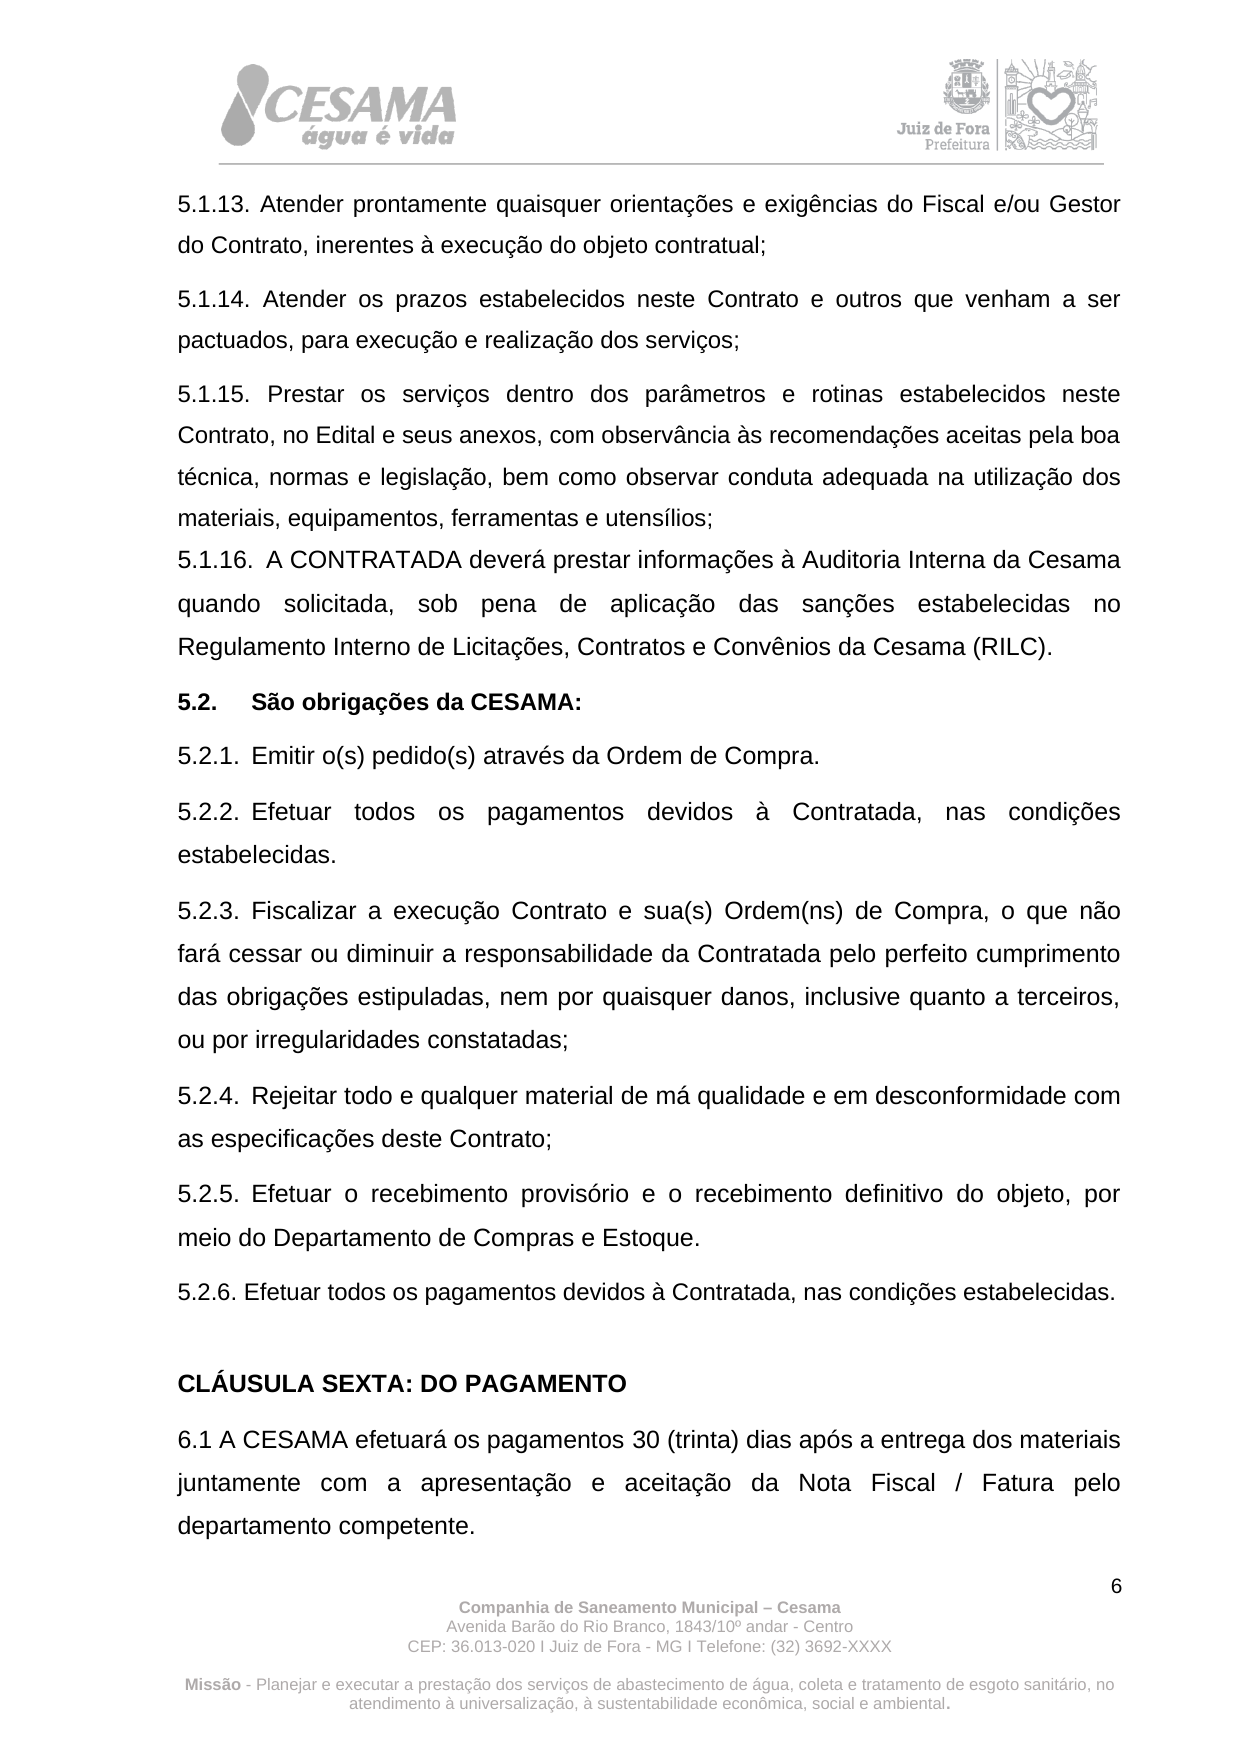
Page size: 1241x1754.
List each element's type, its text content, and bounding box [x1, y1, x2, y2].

picture [218, 59, 1104, 165]
list A CONTRATADA deverá prestar informações à Auditoria Interna da Cesama quando solicitada, sob pena de aplicação das sanções estabelecidas no Regulamento Interno de Licitações, Contratos e Convênios da Cesama (RILC). [177, 546, 1122, 661]
subtitle São obrigações da CESAMA: [177, 687, 1122, 715]
list Atender prontamente quaisquer orientações e exigências do Fiscal e/ou Gestor do Contrato, inerentes à execução do objeto contratual; [177, 190, 1122, 259]
list Rejeitar todo e qualquer material de má qualidade e em desconformidade com as especificações deste Contrato; [177, 1081, 1122, 1152]
text CLÁUSULA SEXTA: DO PAGAMENTO [177, 1369, 1122, 1398]
text 5.2.6. Efetuar todos os pagamentos devidos à Contratada, nas condições estabelecidas. [177, 1278, 1122, 1306]
list Emitir o(s) pedido(s) através da Ordem de Compra. [177, 741, 1122, 770]
list Atender os prazos estabelecidos neste Contrato e outros que venham a ser pactuados, para execução e realização dos serviços; [177, 285, 1122, 354]
list Efetuar o recebimento provisório e o recebimento definitivo do objeto, por meio do Departamento de Compras e Estoque. [177, 1179, 1122, 1251]
list Efetuar todos os pagamentos devidos à Contratada, nas condições estabelecidas. [177, 797, 1122, 869]
list Fiscalizar a execução Contrato e sua(s) Ordem(ns) de Compra, o que não fará cessar ou diminuir a responsabilidade da Contratada pelo perfeito cumprimento das obrigações estipuladas, nem por quaisquer danos, inclusive quanto a terceiros, ou por irregularidades constatadas; [177, 896, 1122, 1054]
list Prestar os serviços dentro dos parâmetros e rotinas estabelecidos neste Contrato, no Edital e seus anexos, com observância às recomendações aceitas pela boa técnica, normas e legislação, bem como observar conduta adequada na utilização dos materiais, equipamentos, ferramentas e utensílios; [177, 380, 1122, 532]
text 6.1 A CESAMA efetuará os pagamentos 30 (trinta) dias após a entrega dos materiais juntamente com a apresentação e aceitação da Nota Fiscal / Fatura pelo departamento competente. [177, 1425, 1122, 1540]
